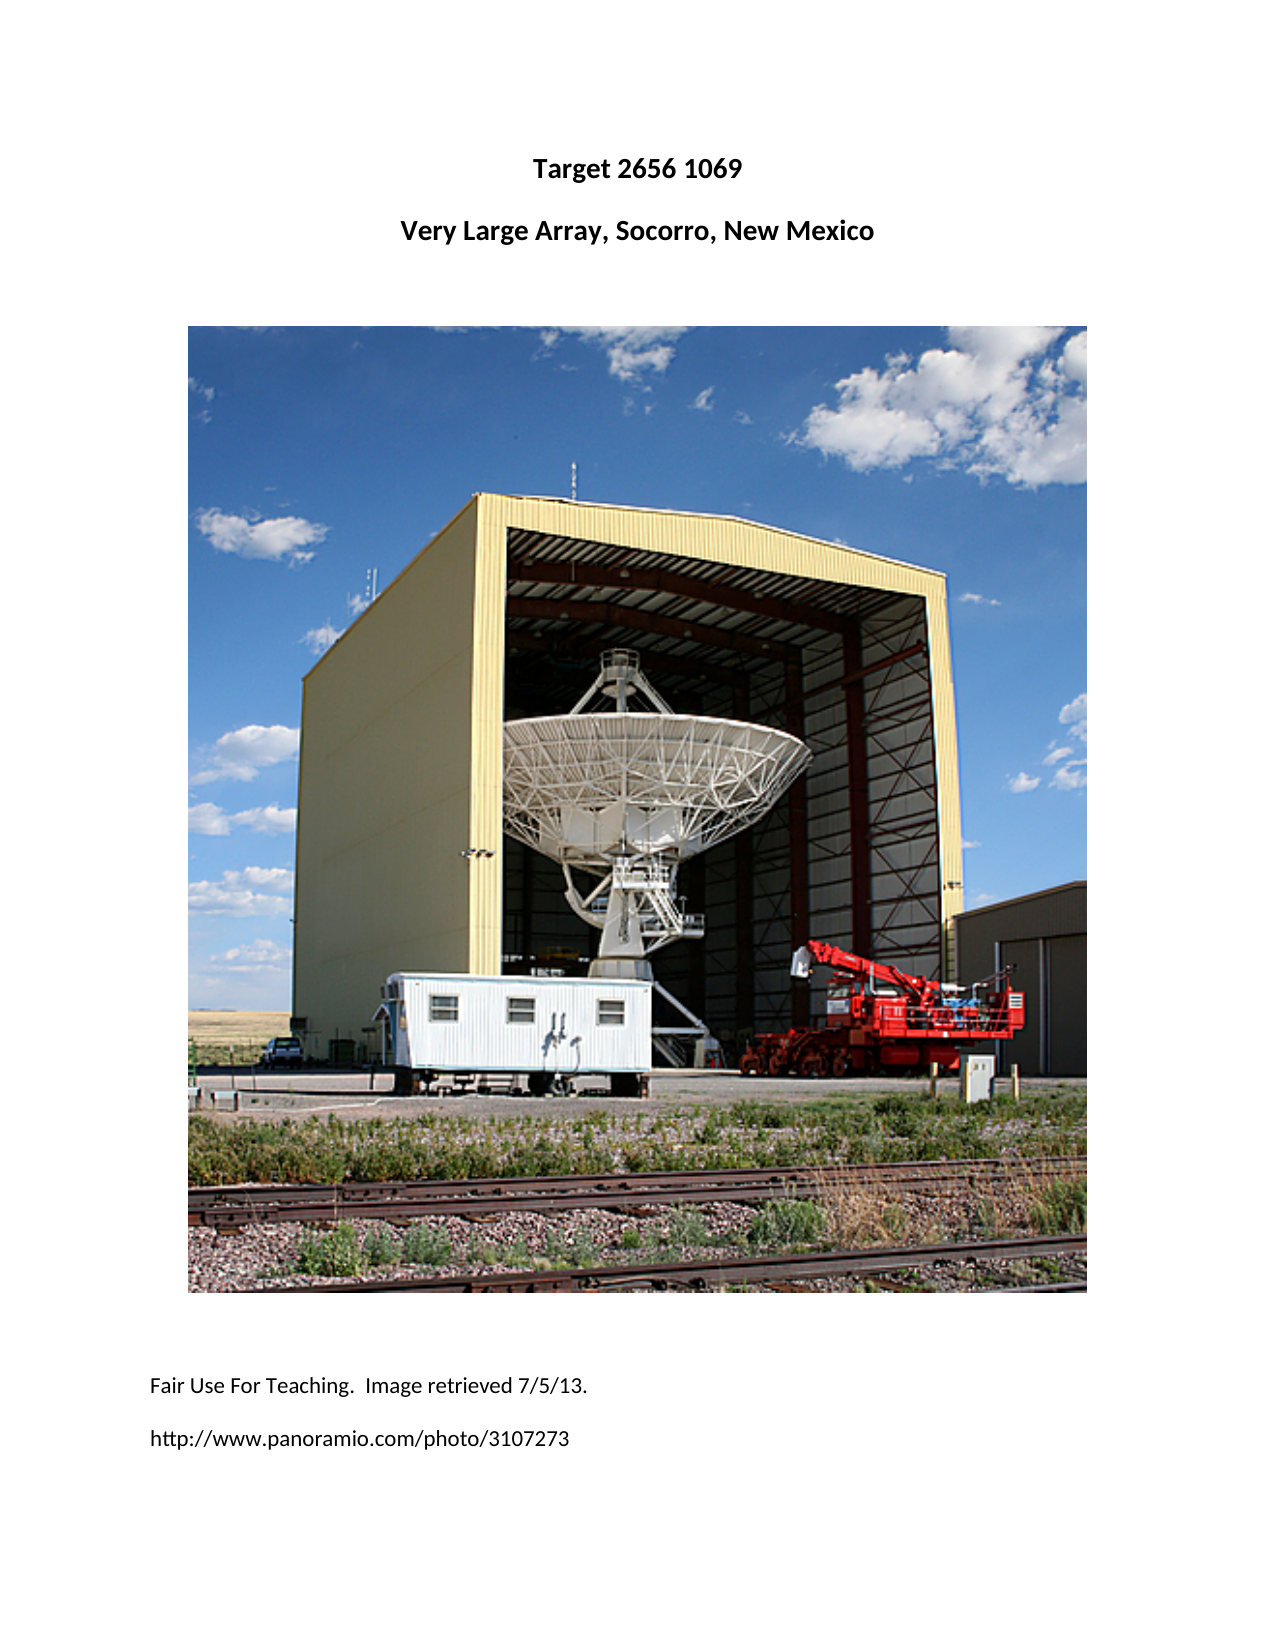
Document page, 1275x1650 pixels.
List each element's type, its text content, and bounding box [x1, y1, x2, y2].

picture [188, 326, 1087, 1293]
text Fair Use For Teaching. Image retrieved 7/5/13. [150, 1371, 1125, 1399]
text Very Large Array, Socorro, New Mexico [150, 212, 1125, 247]
text http://www.panoramio.com/photo/3107273 [150, 1424, 1125, 1452]
text Target 2656 1069 [150, 150, 1125, 186]
